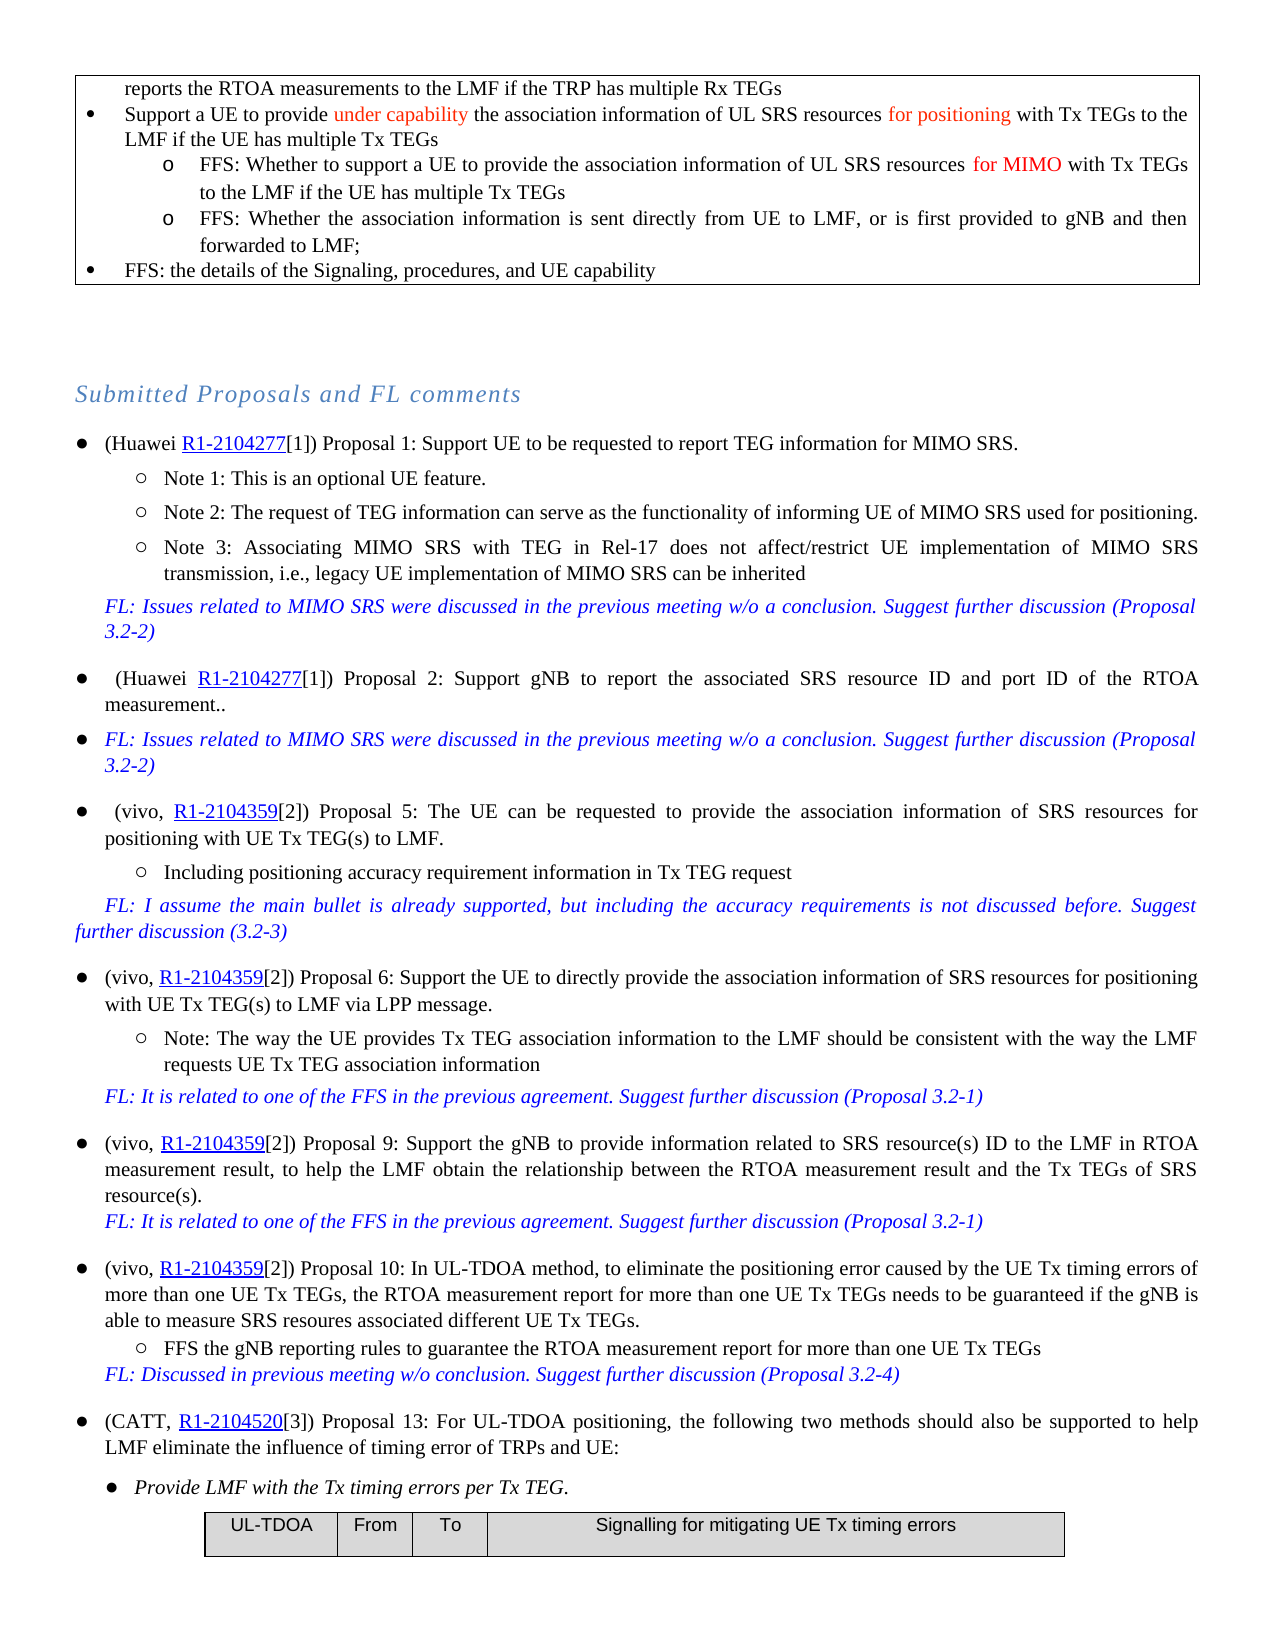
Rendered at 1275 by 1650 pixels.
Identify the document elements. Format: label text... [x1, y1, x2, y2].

list (CATT, R1-2104520[3]) Proposal 13: For UL-TDOA positioning, the following two methods should also be supported to help LMF eliminate the influence of timing error of TRPs and UE: [75, 1407, 1200, 1459]
subtitle Submitted Proposals and FL comments [75, 379, 1200, 408]
list Including positioning accuracy requirement information in Tx TEG request [134, 858, 1200, 884]
list Note: The way the UE provides Tx TEG association information to the LMF should be consistent with the way the LMF requests UE Tx TEG association information [134, 1024, 1200, 1076]
list Provide LMF with the Tx timing errors per Tx TEG. [104, 1473, 1200, 1500]
text FL: It is related to one of the FFS in the previous agreement. Suggest further discussion (Proposal 3.2-1) [104, 1209, 1200, 1233]
list (Huawei R1-2104277[1]) Proposal 1: Support UE to be requested to report TEG information for MIMO SRS. [75, 429, 1200, 455]
text FL: Discussed in previous meeting w/o conclusion. Suggest further discussion (Proposal 3.2-4) [104, 1362, 1200, 1386]
list Note 1: This is an optional UE feature. [134, 464, 1200, 490]
list (vivo, R1-2104359[2]) Proposal 5: The UE can be requested to provide the association information of SRS resources for positioning with UE Tx TEG(s) to LMF. [75, 797, 1200, 850]
table_header To [413, 1513, 487, 1556]
table_header UL-TDOA [206, 1513, 337, 1556]
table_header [488, 1513, 1064, 1556]
list FFS the gNB reporting rules to guarantee the RTOA measurement report for more than one UE Tx TEGs [134, 1334, 1200, 1360]
list (vivo, R1-2104359[2]) Proposal 6: Support the UE to directly provide the association information of SRS resources for positioning with UE Tx TEG(s) to LMF via LPP message. [75, 963, 1200, 1016]
list Note 2: The request of TEG information can serve as the functionality of informing UE of MIMO SRS used for positioning. [134, 498, 1200, 525]
text FL: It is related to one of the FFS in the previous agreement. Suggest further discussion (Proposal 3.2-1) [104, 1084, 1200, 1108]
list FL: Issues related to MIMO SRS were discussed in the previous meeting w/o a conclusion. Suggest further discussion (Proposal 3.2-2) [75, 724, 1200, 777]
list (Huawei R1-2104277[1]) Proposal 2: Support gNB to report the associated SRS resource ID and port ID of the RTOA measurement.. [75, 664, 1200, 716]
list (vivo, R1-2104359[2]) Proposal 9: Support the gNB to provide information related to SRS resource(s) ID to the LMF in RTOA measurement result, to help the LMF obtain the relationship between the RTOA measurement result and the Tx TEGs of SRS resource(s). [75, 1129, 1200, 1207]
list (vivo, R1-2104359[2]) Proposal 10: In UL-TDOA method, to eliminate the positioning error caused by the UE Tx timing errors of more than one UE Tx TEGs, the RTOA measurement report for more than one UE Tx TEGs needs to be guaranteed if the gNB is able to measure SRS resoures associated different UE Tx TEGs. [75, 1253, 1200, 1332]
list Note 3: Associating MIMO SRS with TEG in Rel-17 does not affect/restrict UE implementation of MIMO SRS transmission, i.e., legacy UE implementation of MIMO SRS can be inherited [134, 533, 1200, 585]
text FL: Issues related to MIMO SRS were discussed in the previous meeting w/o a conclusion. Suggest further discussion (Proposal 3.2-2) [104, 593, 1200, 643]
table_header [76, 76, 1199, 284]
text FL: I assume the main bullet is already supported, but including the accuracy requirements is not discussed before. Suggest further discussion (3.2-3) [75, 893, 1200, 943]
table_header From [338, 1513, 412, 1556]
